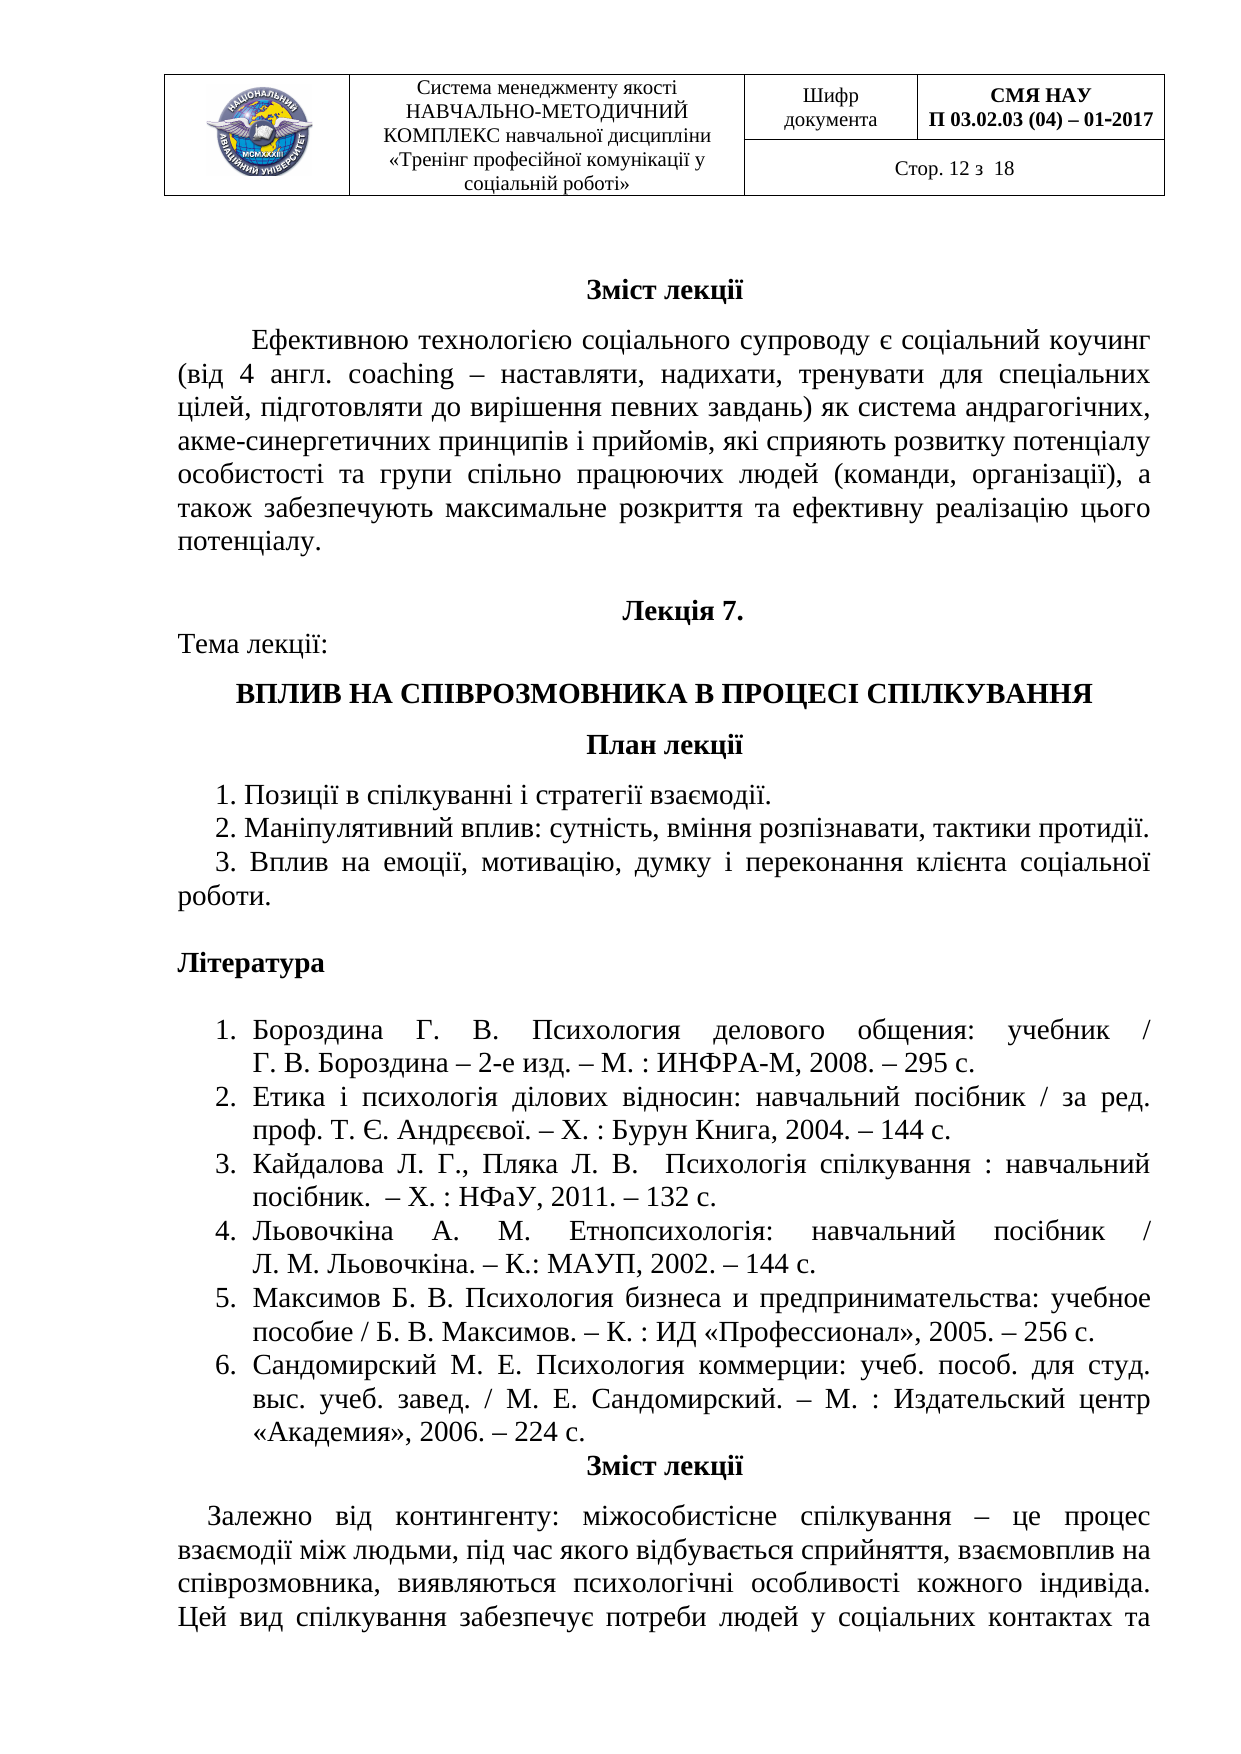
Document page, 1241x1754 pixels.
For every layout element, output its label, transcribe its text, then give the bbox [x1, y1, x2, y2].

text Лекція 7. [177, 593, 1152, 626]
text 2. Маніпулятивний вплив: сутність, вміння розпізнавати, тактики протидії. [177, 811, 1152, 844]
list Льовочкіна А. М. Етнопсихологія: навчальний посібник / Л. М. Льовочкіна. – К.: МАУП, 2002. – 144 с. [215, 1213, 1152, 1280]
text План лекції [177, 727, 1152, 760]
list Кайдалова Л. Г., Пляка Л. В. Психологія спілкування : навчальний посібник. – Х. : НФаУ, 2011. – 132 с. [215, 1146, 1152, 1213]
text Зміст лекції [177, 272, 1152, 305]
list Бороздина Г. В. Психология делового общения: учебник / Г. В. Бороздина – 2-е изд. – М. : ИНФРА-М, 2008. – 295 с. [215, 1012, 1152, 1079]
text 3. Вплив на емоції, мотивацію, думку і переконання клієнта соціальної роботи. [177, 844, 1152, 911]
list Максимов Б. В. Психология бизнеса и предпринимательства: учебное пособие / Б. В. Максимов. – К. : ИД «Профессионал», 2005. – 256 с. [215, 1280, 1152, 1347]
text 1. Позиції в спілкуванні і стратегії взаємодії. [177, 777, 1152, 811]
text Ефективною технологією соціального супроводу є соціальний коучинг (від 4 англ. сoaching – наставляти, надихати, тренувати для спеціальних цілей, підготовляти до вирішення певних завдань) як система андрагогічних, акме-синергетичних принципів і прийомів, які сприяють розвитку потенціалу особистості та групи спільно працюючих людей (команди, організації), а також забезпечують максимальне розкриття та ефективну реалізацію цього потенціалу. [177, 322, 1152, 557]
picture [206, 84, 313, 175]
list Сандомирский М. Е. Психология коммерции: учеб. пособ. для студ. выс. учеб. завед. / М. Е. Сандомирский. – М. : Издательский центр «Академия», 2006. – 224 с. [215, 1347, 1152, 1448]
text Література [177, 945, 1152, 978]
text Тема лекції: [177, 626, 1152, 660]
list Етика і психологія ділових відносин: навчальний посібник / за ред. проф. Т. Є. Андрєєвої. – Х. : Бурун Книга, 2004. – 144 с. [215, 1079, 1152, 1146]
text Зміст лекції [177, 1448, 1152, 1481]
text Вплив на співрозмовника в процесі спілкування [177, 676, 1152, 710]
